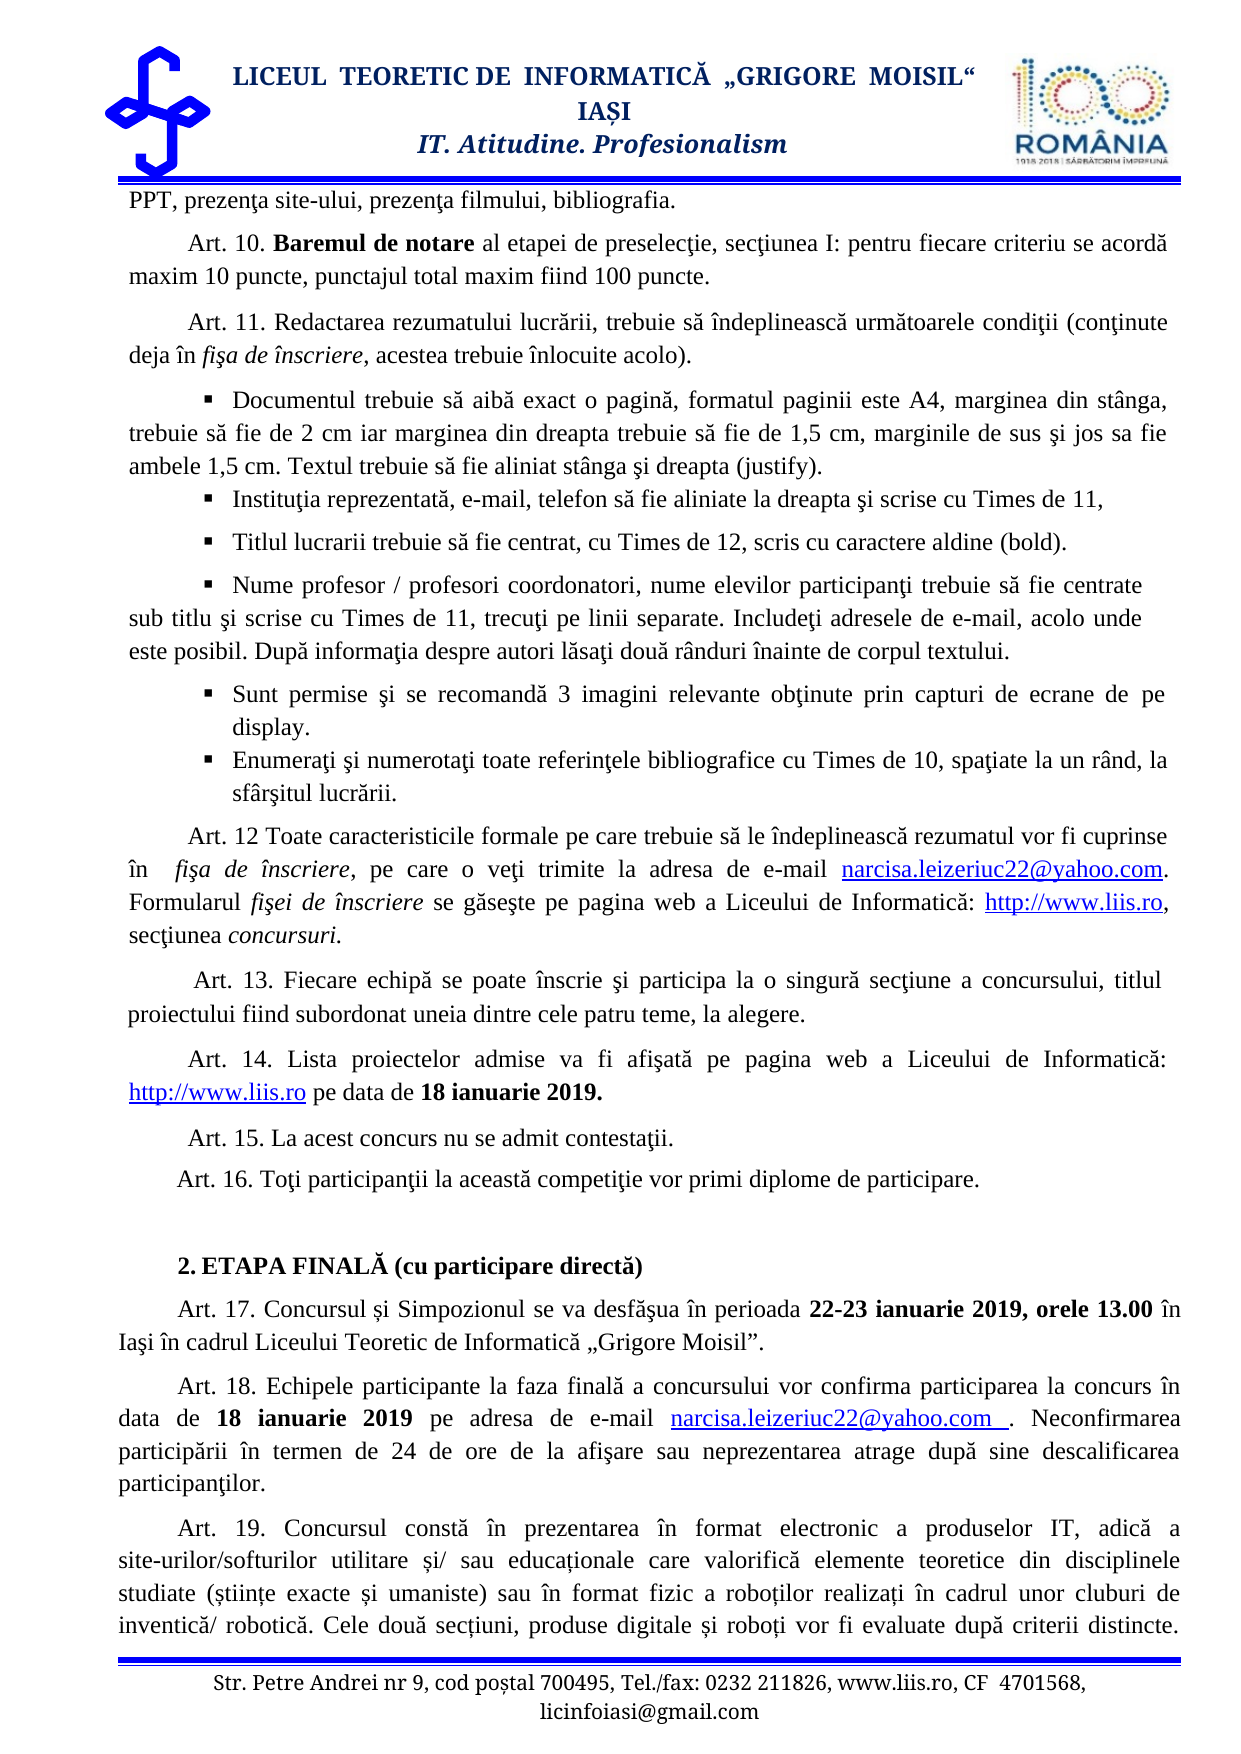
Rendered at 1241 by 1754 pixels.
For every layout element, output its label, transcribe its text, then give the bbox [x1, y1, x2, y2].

list Documentul trebuie să aibă exact o pagină, formatul paginii este A4, marginea din stânga, trebuie să fie de 2 cm iar marginea din dreapta trebuie să fie de 1,5 cm, marginile de sus şi jos sa fie ambele 1,5 cm. Textul trebuie să fie aliniat stânga şi dreapta (justify). [128, 385, 1168, 480]
text Art. 15. La acest concurs nu se admit contestaţii. [187, 1123, 1181, 1151]
text Art. 12 Toate caracteristicile formale pe care trebuie să le îndeplinească rezumatul vor fi cuprinse în fişa de înscriere, pe care o veţi trimite la adresa de e-mail narcisa.leizeriuc22@yahoo.com. Formularul fişei de înscriere se găseşte pe pagina web a Liceului de Informatică: http://www.liis.ro, secţiunea concursuri. [128, 821, 1169, 949]
text Art. 13. Fiecare echipă se poate înscrie şi participa la o singură secţiune a concursului, titlul proiectului fiind subordonat uneia dintre cele patru teme, la alegere. [127, 966, 1163, 1027]
text Art. 11. Redactarea rezumatului lucrării, trebuie să îndeplinească următoarele condiţii (conţinute deja în fişa de înscriere, acestea trebuie înlocuite acolo). [128, 307, 1169, 368]
text Art. 10. Baremul de notare al etapei de preselecţie, secţiunea I: pentru fiecare criteriu se acordă maxim 10 puncte, punctajul total maxim fiind 100 puncte. [128, 228, 1169, 290]
list Enumeraţi şi numerotaţi toate referinţele bibliografice cu Times de 10, spaţiate la un rând, la sfârşitul lucrării. [202, 746, 1169, 807]
list Sunt permise şi se recomandă 3 imagini relevante obţinute prin capturi de ecrane de pe display. [202, 679, 1165, 741]
list Instituţia reprezentată, e-mail, telefon să fie aliniate la dreapta şi scrise cu Times de 11, [202, 484, 1181, 513]
text Art. 18. Echipele participante la faza finală a concursului vor confirma participarea la concurs în data de 18 ianuarie 2019 pe adresa de e-mail narcisa.leizeriuc22@yahoo.com . Neconfirmarea participării în termen de 24 de ore de la afişare sau neprezentarea atrage după sine descalificarea participanţilor. [118, 1371, 1181, 1497]
text Art. 16. Toţi participanţii la această competiţie vor primi diplome de participare. [176, 1164, 1181, 1193]
list Nume profesor / profesori coordonatori, nume elevilor participanţi trebuie să fie centrate sub titlu şi scrise cu Times de 11, trecuţi pe linii separate. Includeţi adresele de e-mail, acolo unde este posibil. După informaţia despre autori lăsaţi două rânduri înainte de corpul textului. [128, 570, 1143, 665]
text Art. 14. Lista proiectelor admise va fi afişată pe pagina web a Liceului de Informatică: http://www.liis.ro pe data de 18 ianuarie 2019. [128, 1044, 1168, 1106]
text Art. 17. Concursul și Simpozionul se va desfăşua în perioada 22-23 ianuarie 2019, orele 13.00 în Iaşi în cadrul Liceului Teoretic de Informatică „Grigore Moisil”. [118, 1294, 1181, 1355]
list ETAPA FINALĂ (cu participare directă) [177, 1251, 1181, 1279]
list Titlul lucrarii trebuie să fie centrat, cu Times de 12, scris cu caractere aldine (bold). [202, 527, 1181, 556]
picture [1004, 53, 1179, 175]
